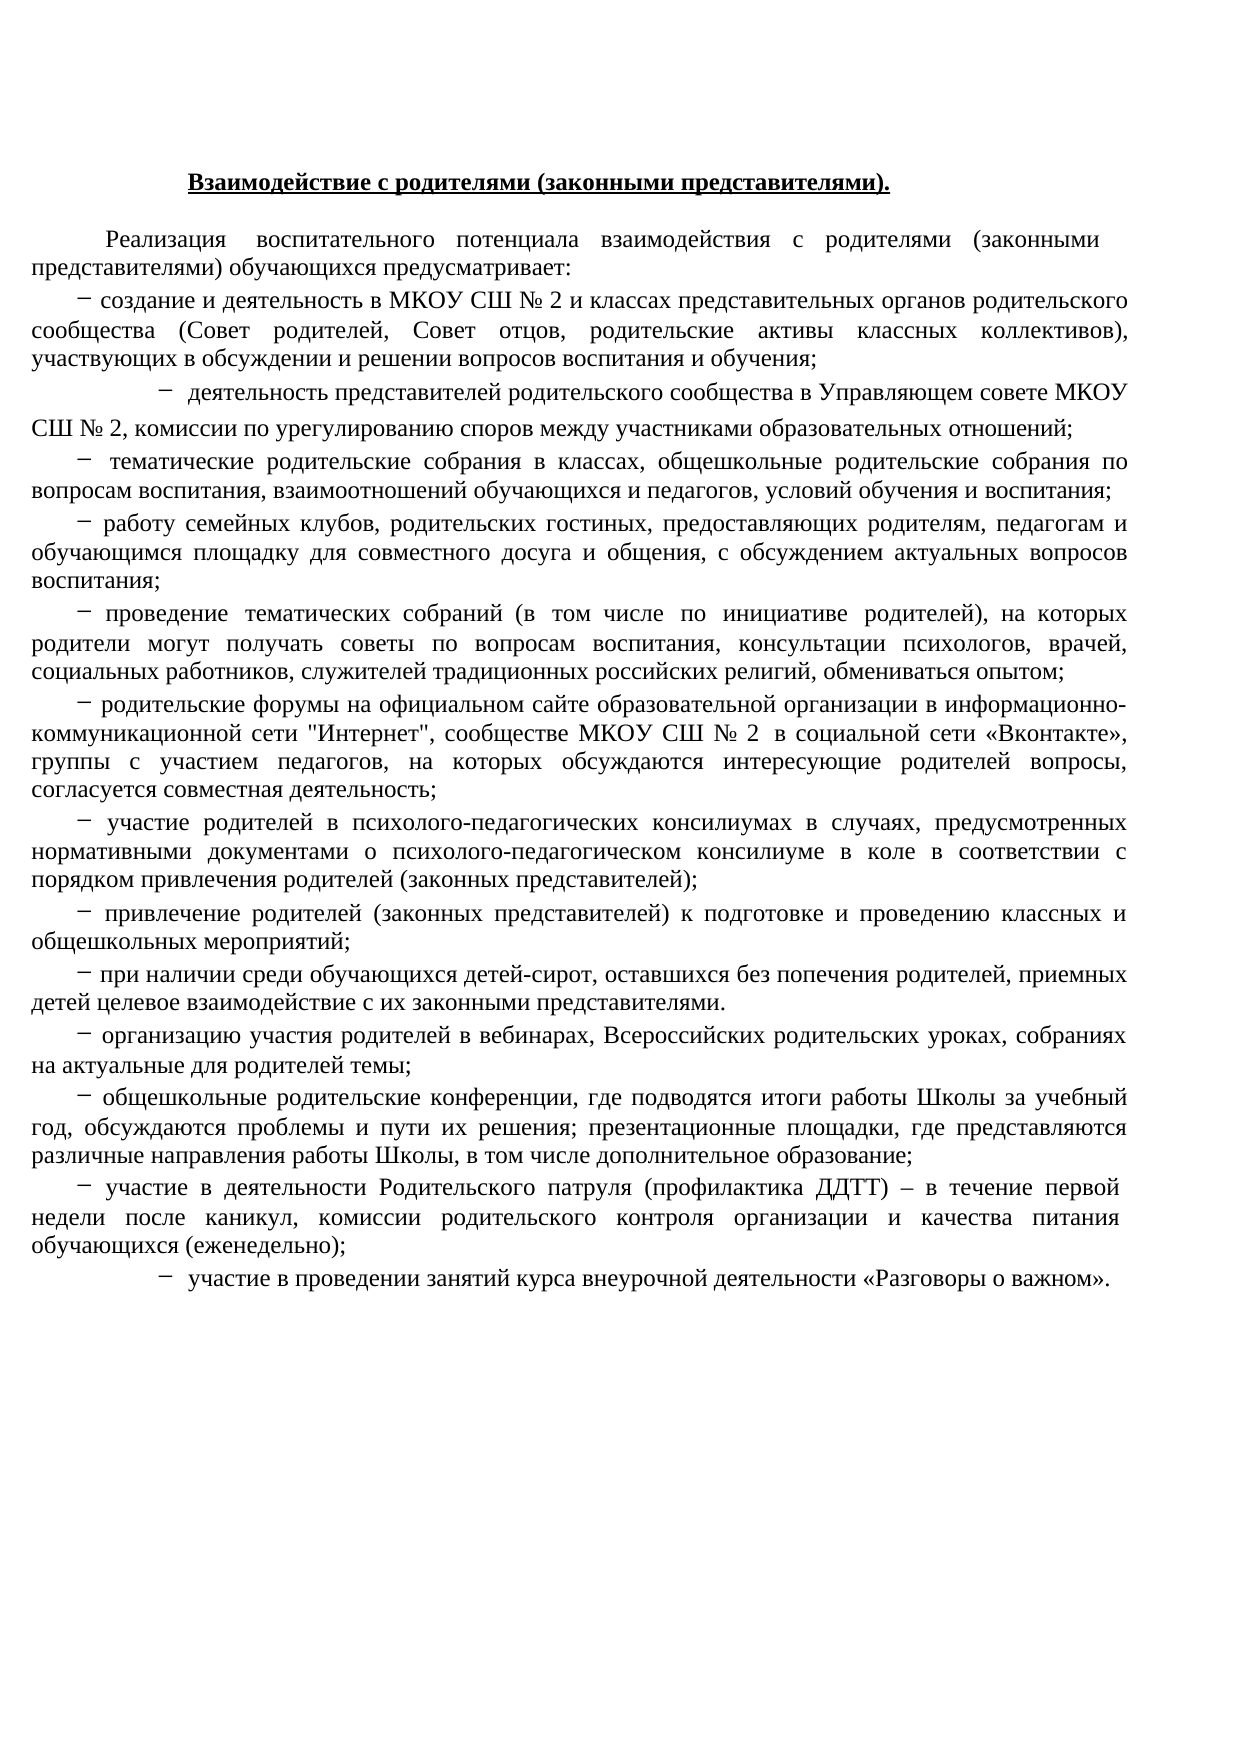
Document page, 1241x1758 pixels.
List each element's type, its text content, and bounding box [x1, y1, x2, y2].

text СШ № 2, комиссии по урегулированию споров между участниками образовательных отношений; [31, 414, 1128, 442]
text − тематические родительские собрания в классах, общешкольные родительские собрания по вопросам воспитания, взаимоотношений обучающихся и педагогов, условий обучения и воспитания; [31, 443, 1128, 504]
text − общешкольные родительские конференции, где подводятся итоги работы Школы за учебный год, обсуждаются проблемы и пути их решения; презентационные площадки, где представляются различные направления работы Школы, в том числе дополнительное образование; [31, 1079, 1128, 1168]
text − привлечение родителей (законных представителей) к подготовке и проведению классных и общешкольных мероприятий; [31, 896, 1127, 955]
text − участие в проведении занятий курса внеурочной деятельности «Разговоры о важном». [157, 1259, 1240, 1292]
text − проведение тематических собраний (в том числе по инициативе родителей), на которых родители могут получать советы по вопросам воспитания, консультации психологов, врачей, социальных работников, служителей традиционных российских религий, обмениваться опытом; [31, 596, 1128, 685]
text − родительские форумы на официальном сайте образовательной организации в информационно-коммуникационной сети "Интернет", сообществе МКОУ СШ № 2 в социальной сети «Вконтакте», группы с участием педагогов, на которых обсуждаются интересующие родителей вопросы, согласуется совместная деятельность; [31, 686, 1128, 803]
text − организацию участия родителей в вебинарах, Всероссийских родительских уроках, собраниях на актуальные для родителей темы; [31, 1017, 1128, 1078]
text − участие в деятельности Родительского патруля (профилактика ДДТТ) – в течение первой недели после каникул, комиссии родительского контроля организации и качества питания обучающихся (еженедельно); [31, 1169, 1121, 1259]
text − работу семейных клубов, родительских гостиных, предоставляющих родителям, педагогам и обучающимся площадку для совместного досуга и общения, с обсуждением актуальных вопросов воспитания; [31, 505, 1128, 594]
text − при наличии среди обучающихся детей-сирот, оставшихся без попечения родителей, приемных детей целевое взаимодействие с их законными представителями. [31, 957, 1128, 1016]
text − участие родителей в психолого-педагогических консилиумах в случаях, предусмотренных нормативными документами о психолого-педагогическом консилиуме в коле в соответствии с порядком привлечения родителей (законных представителей); [31, 804, 1128, 893]
text Реализация воспитательного потенциала взаимодействия с родителями (законными представителями) обучающихся предусматривает: [31, 225, 1100, 281]
subtitle Взаимодействие с родителями (законными представителями). [187, 167, 1240, 196]
text − деятельность представителей родительского сообщества в Управляющем совете МКОУ [157, 373, 1240, 406]
text − создание и деятельность в МКОУ СШ № 2 и классах представительных органов родительского сообщества (Совет родителей, Совет отцов, родительские активы классных коллективов), участвующих в обсуждении и решении вопросов воспитания и обучения; [31, 283, 1129, 372]
